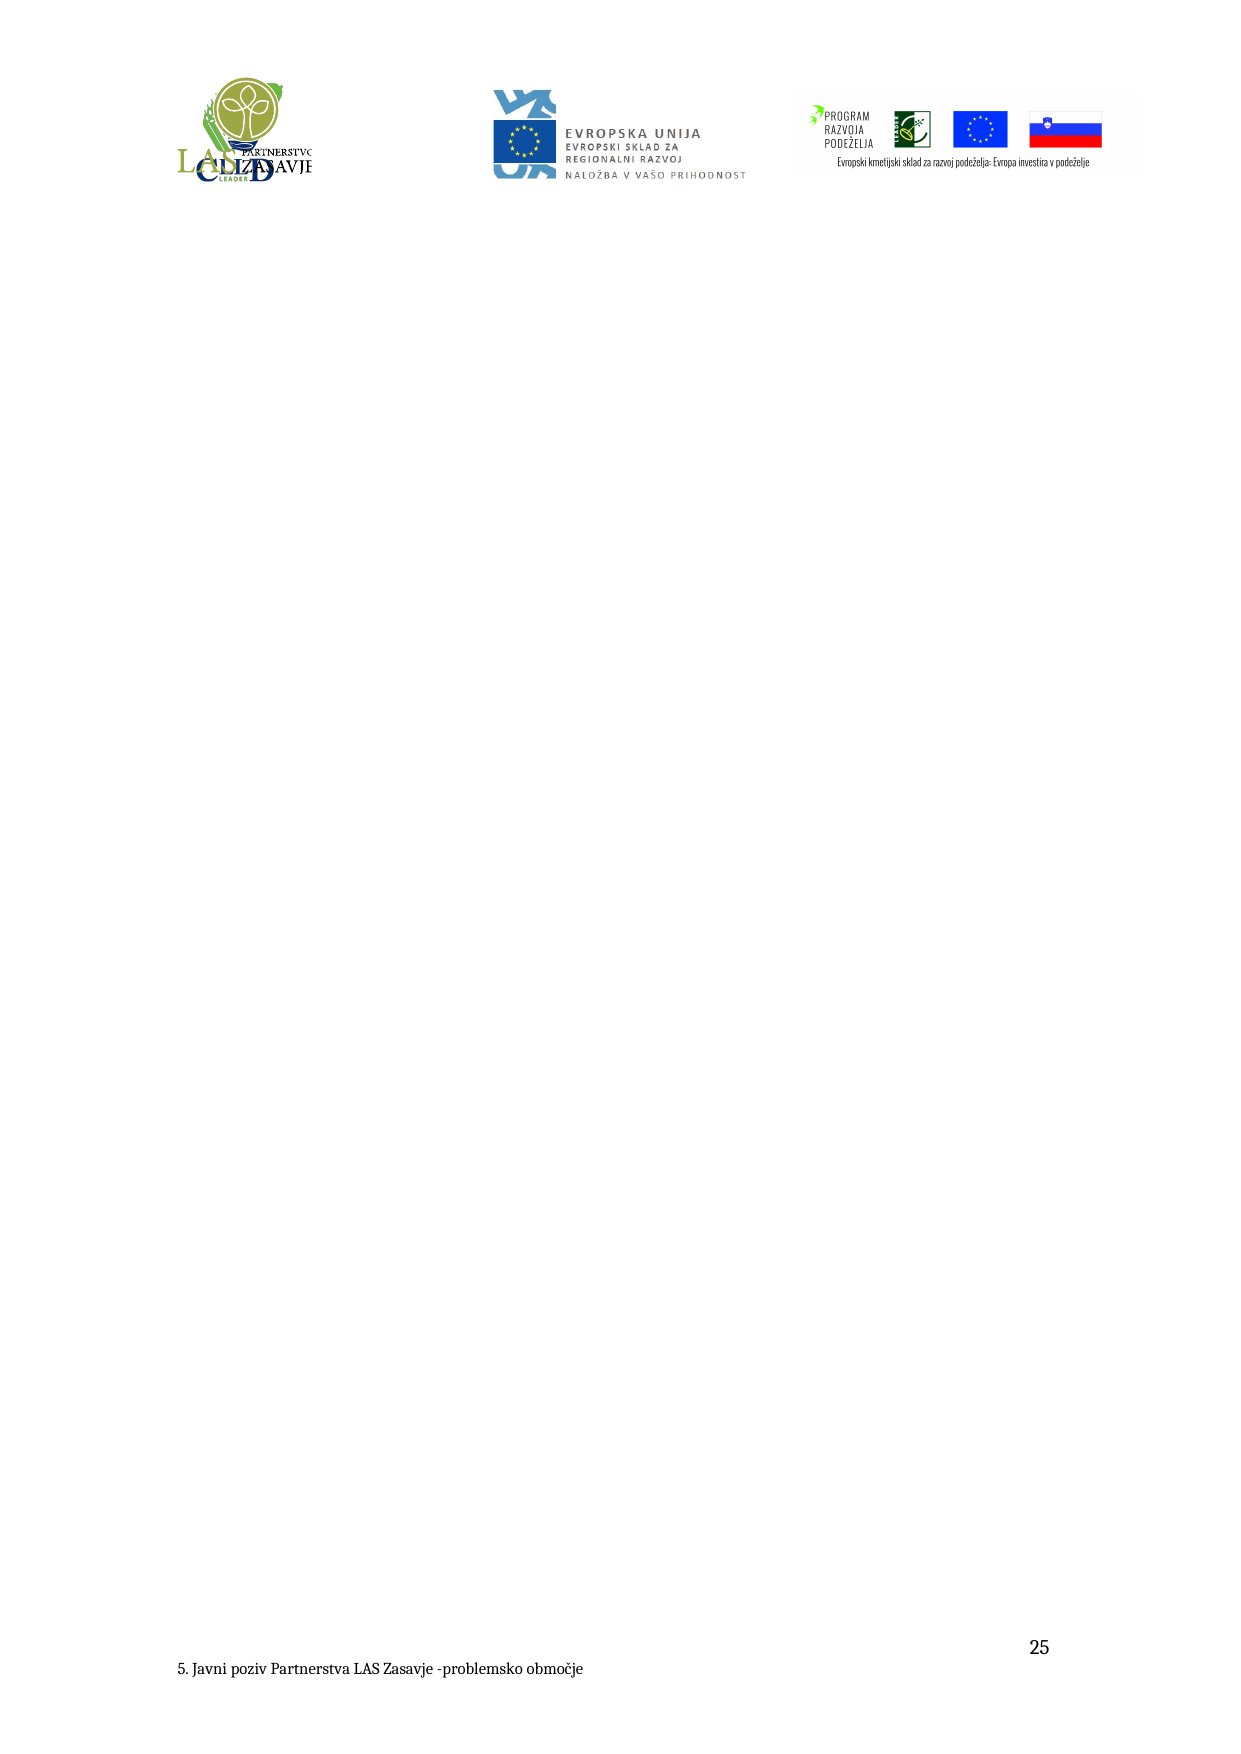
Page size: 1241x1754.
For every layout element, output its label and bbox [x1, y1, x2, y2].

picture [792, 92, 1142, 177]
picture [493, 89, 747, 179]
picture [177, 75, 293, 201]
